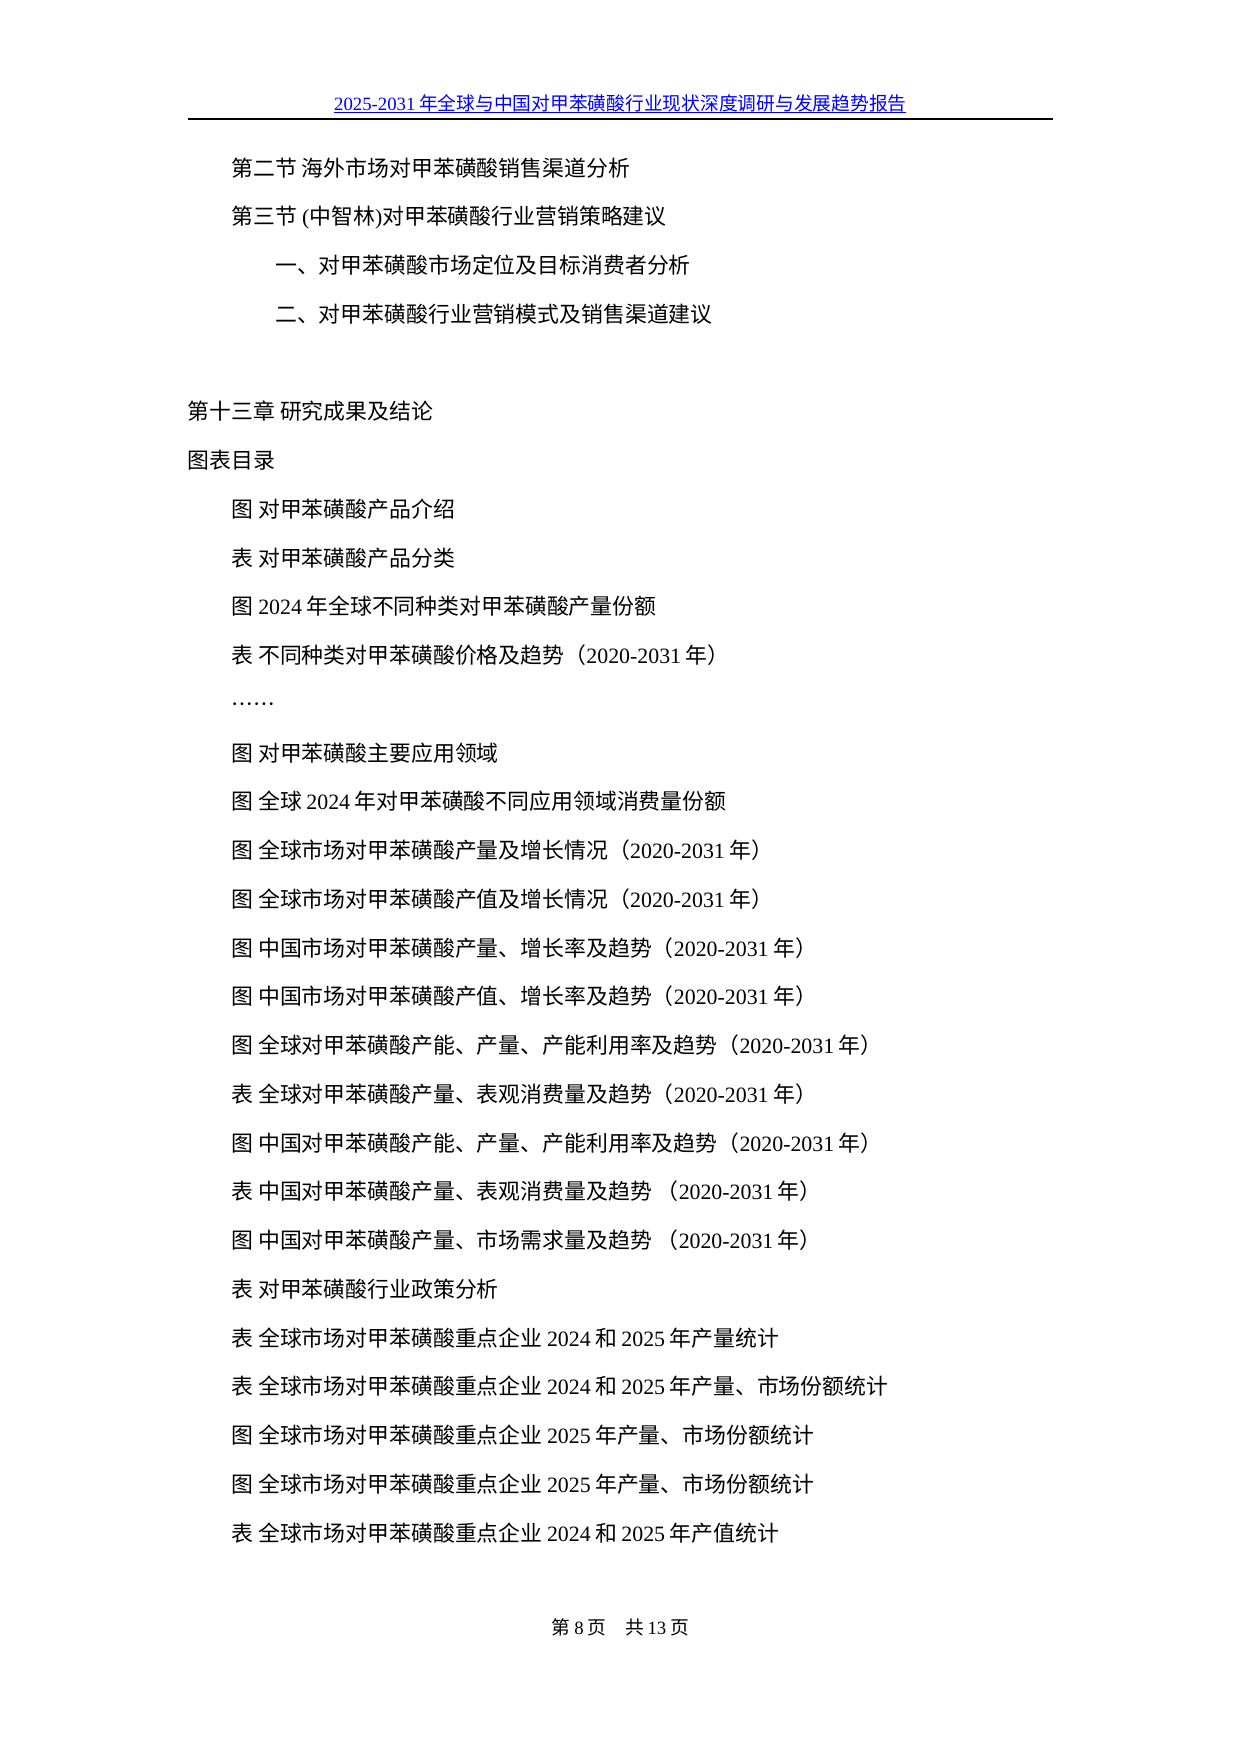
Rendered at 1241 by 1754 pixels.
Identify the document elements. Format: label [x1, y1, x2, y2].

text [187, 150, 1053, 1548]
